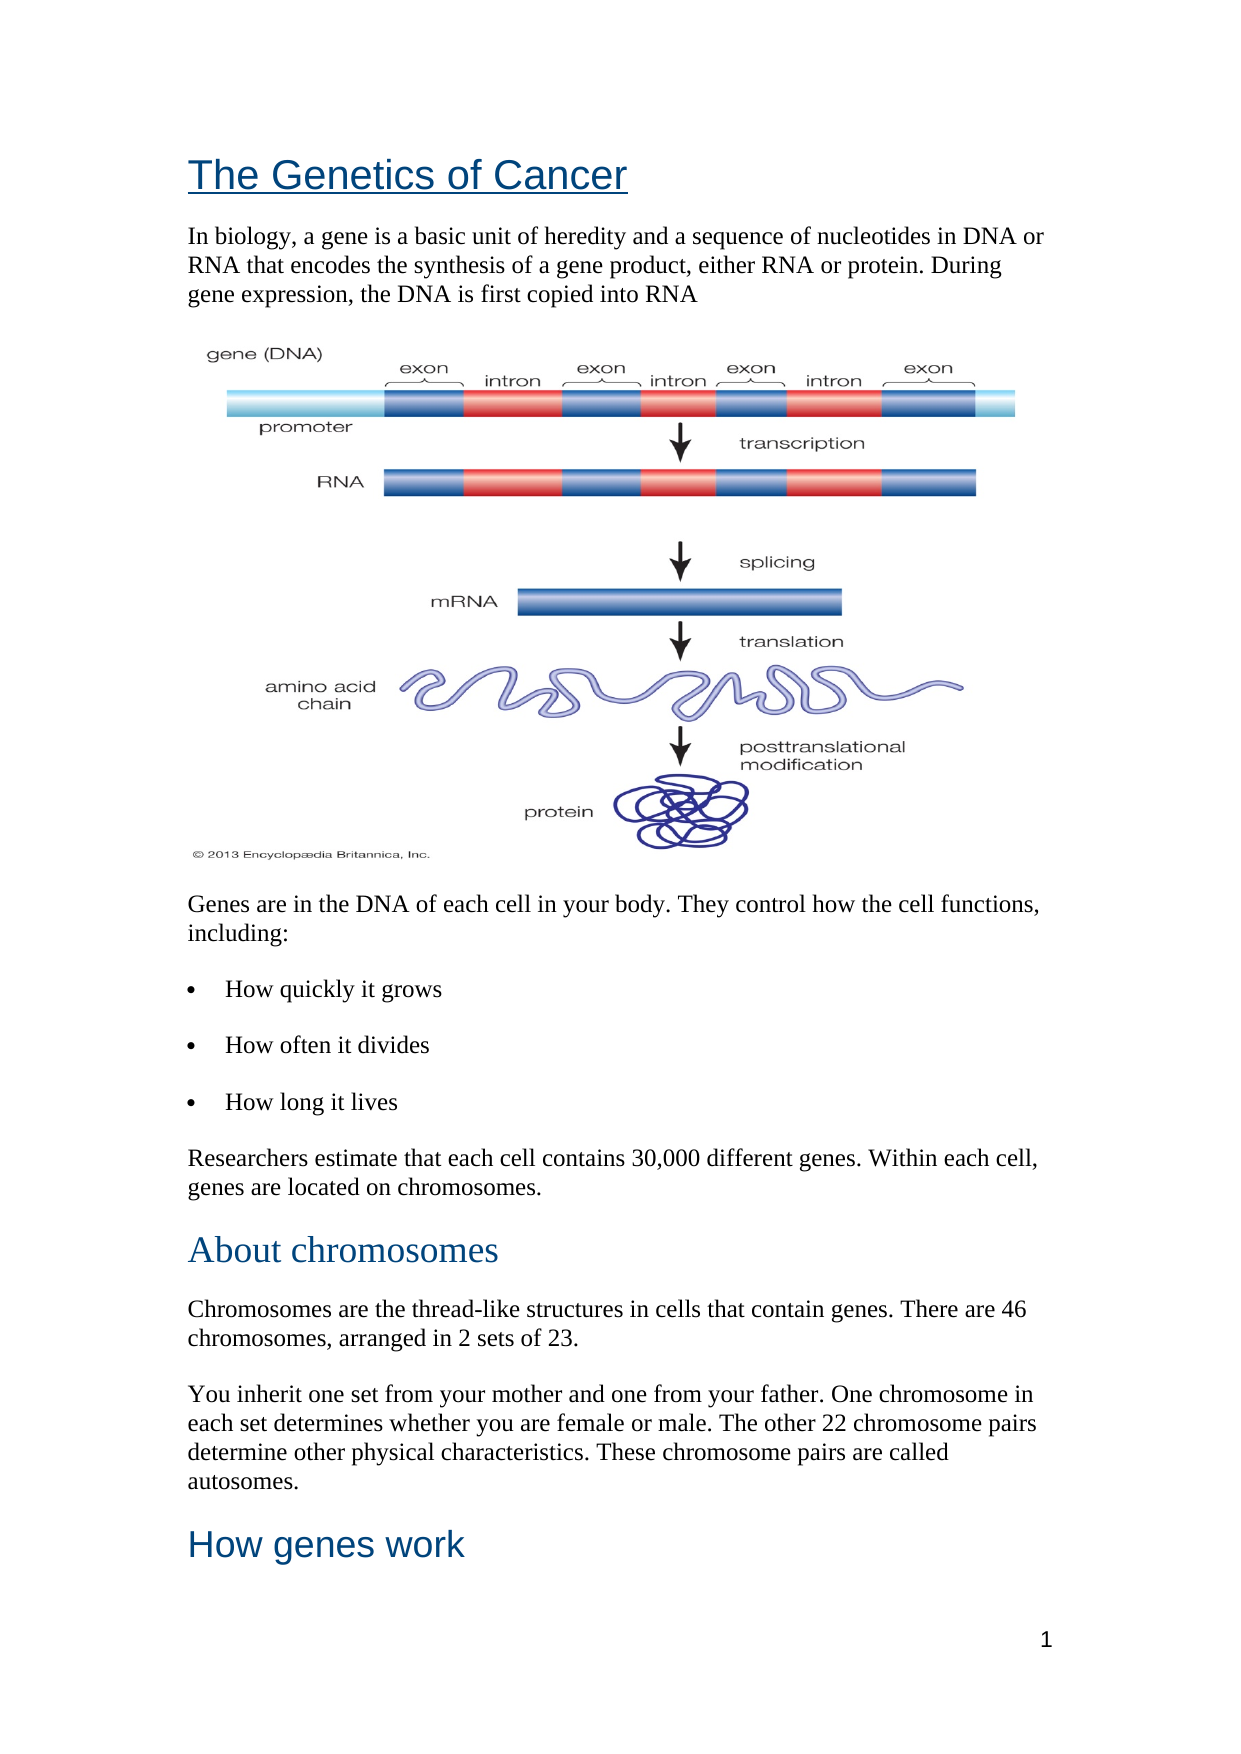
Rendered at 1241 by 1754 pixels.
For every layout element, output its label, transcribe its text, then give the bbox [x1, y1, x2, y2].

text The Genetics of Cancer [187, 150, 1053, 198]
list How long it lives [187, 1087, 1015, 1115]
text You inherit one set from your mother and one from your father. One chromosome in each set determines whether you are female or male. The other 22 chromosome pairs determine other physical characteristics. These chromosome pairs are called autosomes. [187, 1379, 1053, 1494]
list How quickly it grows [187, 974, 1015, 1003]
text Chromosomes are the thread-like structures in cells that contain genes. There are 46 chromosomes, arranged in 2 sets of 23. [187, 1294, 1053, 1352]
text In biology, a gene is a basic unit of heredity and a sequence of nucleotides in DNA or RNA that encodes the synthesis of a gene product, either RNA or protein. During gene expression, the DNA is first copied into RNA [187, 221, 1053, 308]
text How genes work [187, 1522, 1053, 1565]
text Researchers estimate that each cell contains 30,000 different genes. Within each cell, genes are located on chromosomes. [187, 1143, 1053, 1200]
list How often it divides [187, 1030, 1015, 1059]
text Genes are in the DNA of each cell in your body. They control how the cell functions, including: [187, 889, 1053, 947]
text About chromosomes [187, 1228, 1053, 1271]
picture [187, 335, 1054, 862]
